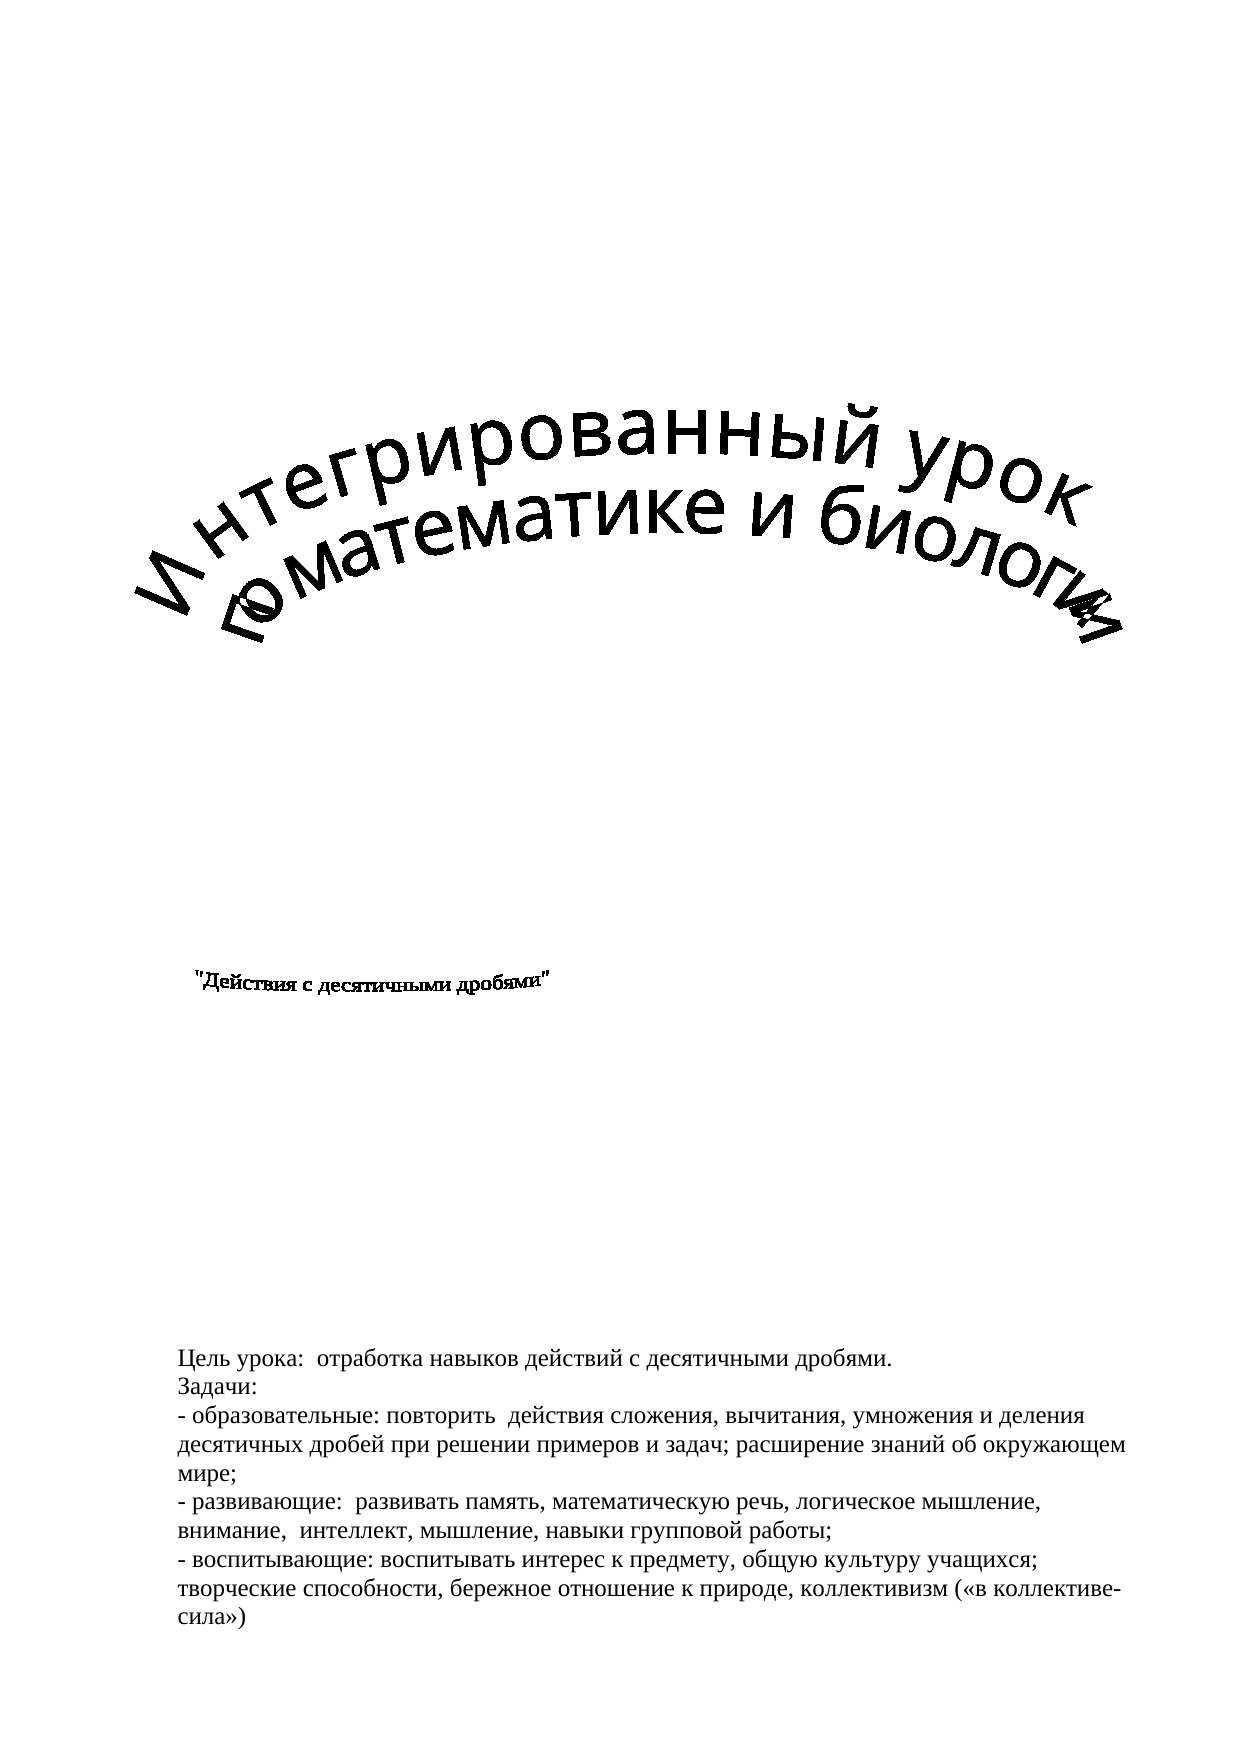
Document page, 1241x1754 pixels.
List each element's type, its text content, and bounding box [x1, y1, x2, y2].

text Цель урока: отработка навыков действий с десятичными дробями. [177, 1343, 1152, 1371]
text Задачи: [177, 1371, 1152, 1400]
text - развивающие: развивать память, математическую речь, логическое мышление, внимание, интеллект, мышление, навыки групповой работы; [177, 1486, 1152, 1544]
text - образовательные: повторить действия сложения, вычитания, умножения и деления десятичных дробей при решении примеров и задач; расширение знаний об окружающем мире; [177, 1400, 1152, 1486]
text - воспитывающие: воспитывать интерес к предмету, общую культуру учащихся; творческие способности, бережное отношение к природе, коллективизм («в коллективе-сила») [177, 1544, 1152, 1630]
